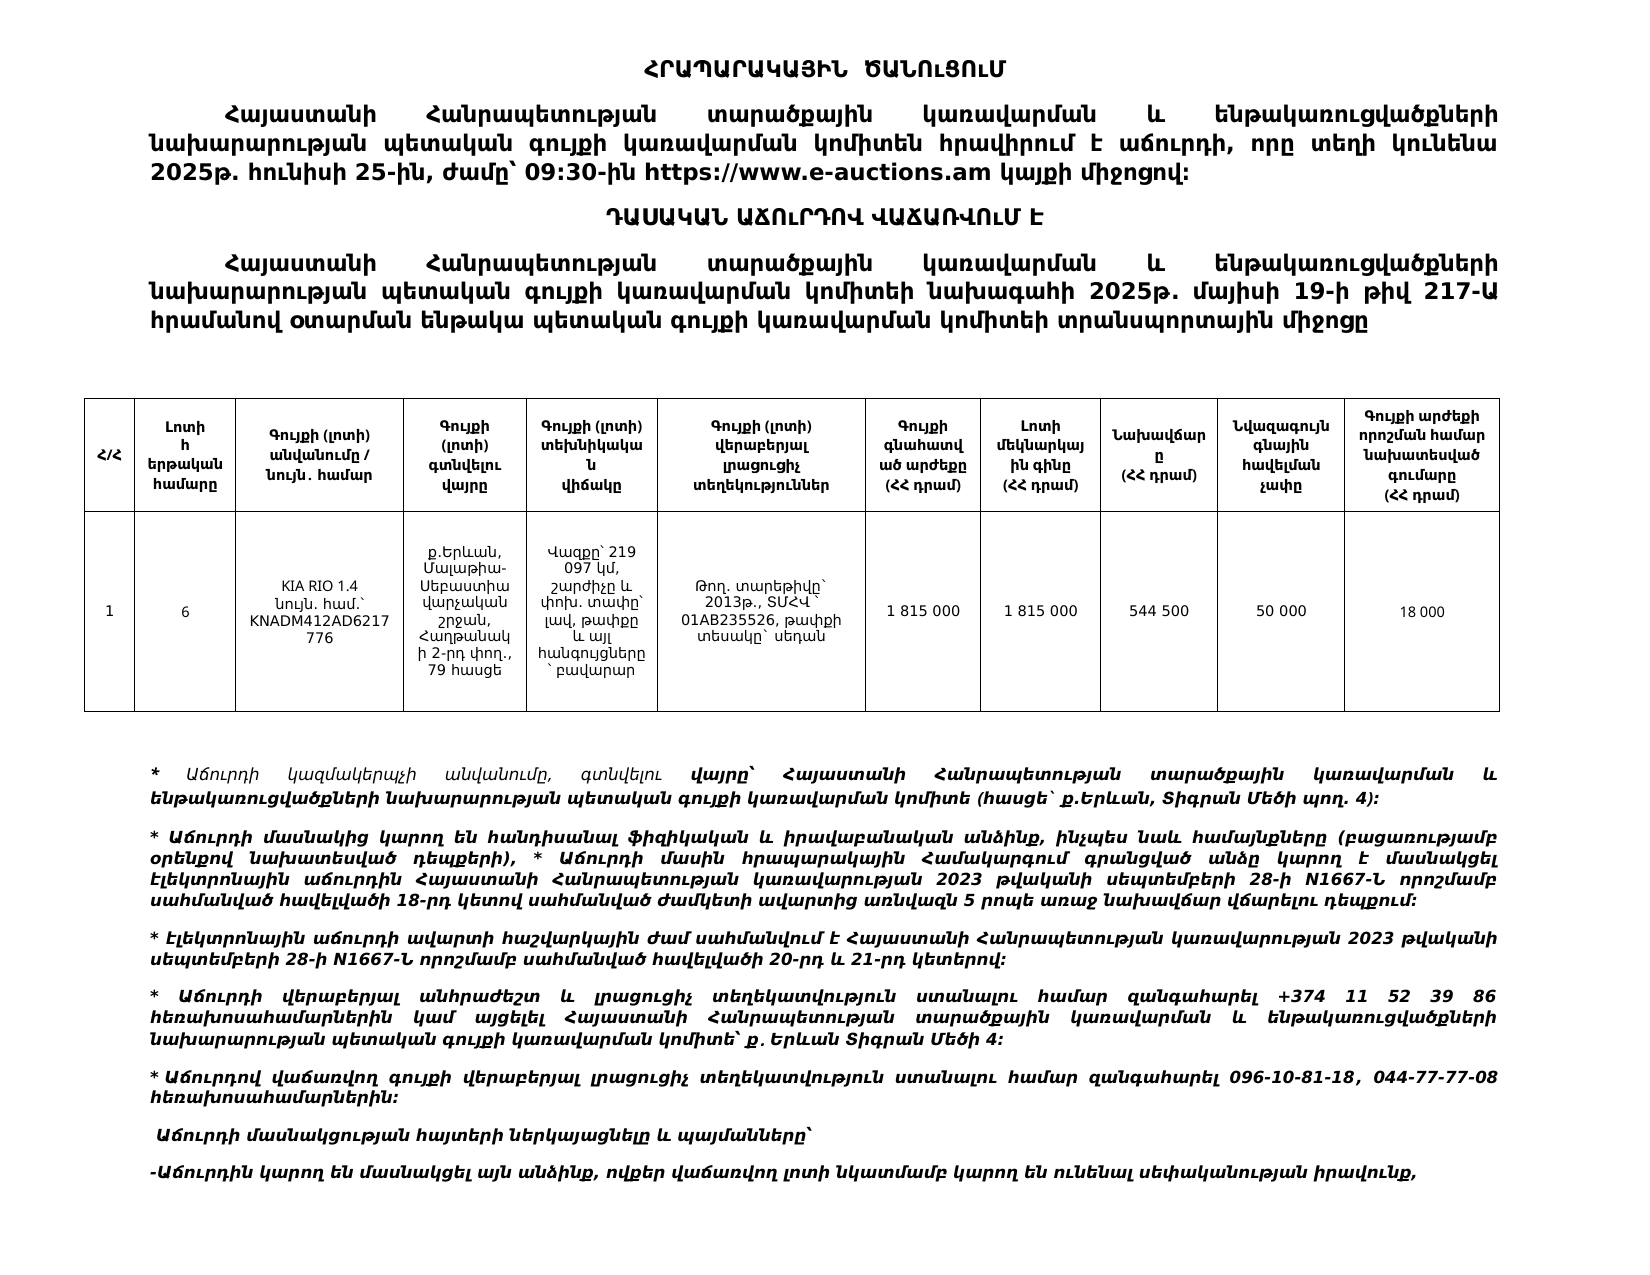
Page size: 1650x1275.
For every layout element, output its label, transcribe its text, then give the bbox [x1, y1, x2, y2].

text * Աճուրդով վաճառվող գույքի վերաբերյալ լրացուցիչ տեղեկատվություն ստանալու համար զանգահարել 096-10-81-18, 044-77-77-08 հեռախոսահամարներին։ [150, 1068, 1500, 1108]
text * Աճուրդի վերաբերյալ անհրաժեշտ և լրացուցիչ տեղեկատվություն ստանալու համար զանգահարել +374 11 52 39 86 հեռախոսահամարներին կամ այցելել Հայաստանի Հանրապետության տարածքային կառավարման և ենթակառուցվածքների նախարարության պետական գույքի կառավարման կոմիտե՝ ք․ Երևան Տիգրան Մեծի 4։ [150, 987, 1500, 1049]
table_header Գույքի (լոտի) տեխնիկական վիճակը [527, 399, 657, 511]
table_header Լոտի հերթական համարը [135, 399, 235, 511]
table_header Լոտի մեկնարկային գինը (ՀՀ դրամ) [981, 399, 1100, 511]
table_cell Վազքը՝ 219 097 կմ, շարժիչը և փոխ. տափը՝ լավ, թափքը և այլ հանգույցները՝ բավարար [527, 512, 657, 711]
text ՀՐԱՊԱՐԱԿԱՅԻՆ ԾԱՆՈւՑՈւՄ [150, 56, 1500, 83]
table_cell 50 000 [1218, 512, 1344, 711]
text Հայաստանի Հանրապետության տարածքային կառավարման և ենթակառուցվածքների նախարարության պետական գույքի կառավարման կոմիտեի նախագահի 2025թ․ մայիսի 19-ի թիվ 217-Ա հրամանով օտարման ենթակա պետական գույքի կառավարման կոմիտեի տրանսպորտային միջոցը [150, 250, 1500, 334]
table_cell Թող․ տարեթիվը` 2013թ․, ՏՄՀՎ ՝ 01AB235526, թափքի տեսակը` սեդան [658, 512, 865, 711]
table_cell KIA RIO 1.4 նույն․ համ․՝ KNADM412AD6217776 [236, 512, 403, 711]
table_header Գույքի գնահատված արժեքը (ՀՀ դրամ) [866, 399, 980, 511]
table_header Գույքի (լոտի) գտնվելու վայրը [404, 399, 526, 511]
text -Աճուրդին կարող են մասնակցել այն անձինք, ովքեր վաճառվող լոտի նկատմամբ կարող են ունենալ սեփականության իրավունք, [150, 1163, 1500, 1183]
text * Աճուրդի մասնակից կարող են հանդիսանալ ֆիզիկական և իրավաբանական անձինք, ինչպես նաև համայնքները (բացառությամբ օրենքով նախատեսված դեպքերի), * Աճուրդի մասին հրապարակային Համակարգում գրանցված անձը կարող է մասնակցել էլեկտրոնային աճուրդին Հայաստանի Հանրապետության կառավարության 2023 թվականի սեպտեմբերի 28-ի N1667-Ն որոշմամբ սահմանված հավելվածի 18-րդ կետով սահմանված ժամկետի ավարտից առնվազն 5 րոպե առաջ նախավճար վճարելու դեպքում: [150, 828, 1500, 910]
table_cell 544 500 [1101, 512, 1217, 711]
table_cell 18 000 [1345, 512, 1499, 711]
table_cell 6 [135, 512, 235, 711]
table_header Գույքի արժեքի որոշման համար նախատեսված գումարը (ՀՀ դրամ) [1345, 399, 1499, 511]
text * Աճուրդի կազմակերպչի անվանումը, գտնվելու վայրը՝ Հայաստանի Հանրապետության տարածքային կառավարման և ենթակառուցվածքների նախարարության պետական գույքի կառավարման կոմիտե (հասցե` ք.Երևան, Տիգրան Մեծի պող. 4)։ [150, 762, 1500, 809]
text * էլեկտրոնային աճուրդի ավարտի հաշվարկային ժամ սահմանվում է Հայաստանի Հանրապետության կառավարության 2023 թվականի սեպտեմբերի 28-ի N1667-Ն որոշմամբ սահմանված հավելվածի 20-րդ և 21-րդ կետերով: [150, 928, 1500, 969]
table_header Նախավճարը (ՀՀ դրամ) [1101, 399, 1217, 511]
table_header Հ/Հ [85, 399, 134, 511]
table_header Գույքի (լոտի) վերաբերյալ լրացուցիչ տեղեկություններ [658, 399, 865, 511]
table_cell ք․Երևան, Մալաթիա- Սեբաստիա վարչական շրջան, Հաղթանակի 2-րդ փող․, 79 հասցե [404, 512, 526, 711]
table_cell 1 815 000 [866, 512, 980, 711]
text ԴԱՍԱԿԱՆ ԱՃՈւՐԴՈՎ ՎԱՃԱՌՎՈւՄ Է [150, 204, 1500, 231]
table_header Գույքի (լոտի) անվանումը / նույն․ համար [236, 399, 403, 511]
table_header Նվազագույն գնային հավելման չափը [1218, 399, 1344, 511]
table_cell 1 [85, 512, 134, 711]
table_cell 1 815 000 [981, 512, 1100, 711]
text Հայաստանի Հանրապետության տարածքային կառավարման և ենթակառուցվածքների նախարարության պետական գույքի կառավարման կոմիտեն հրավիրում է աճուրդի, որը տեղի կունենա 2025թ. հունիսի 25-ին, ժամը՝ 09:30-ին https://www.e-auctions.am կայքի միջոցով։ [150, 102, 1500, 186]
text Աճուրդի մասնակցության հայտերի ներկայացնելը և պայմանները՝ [150, 1126, 1500, 1145]
